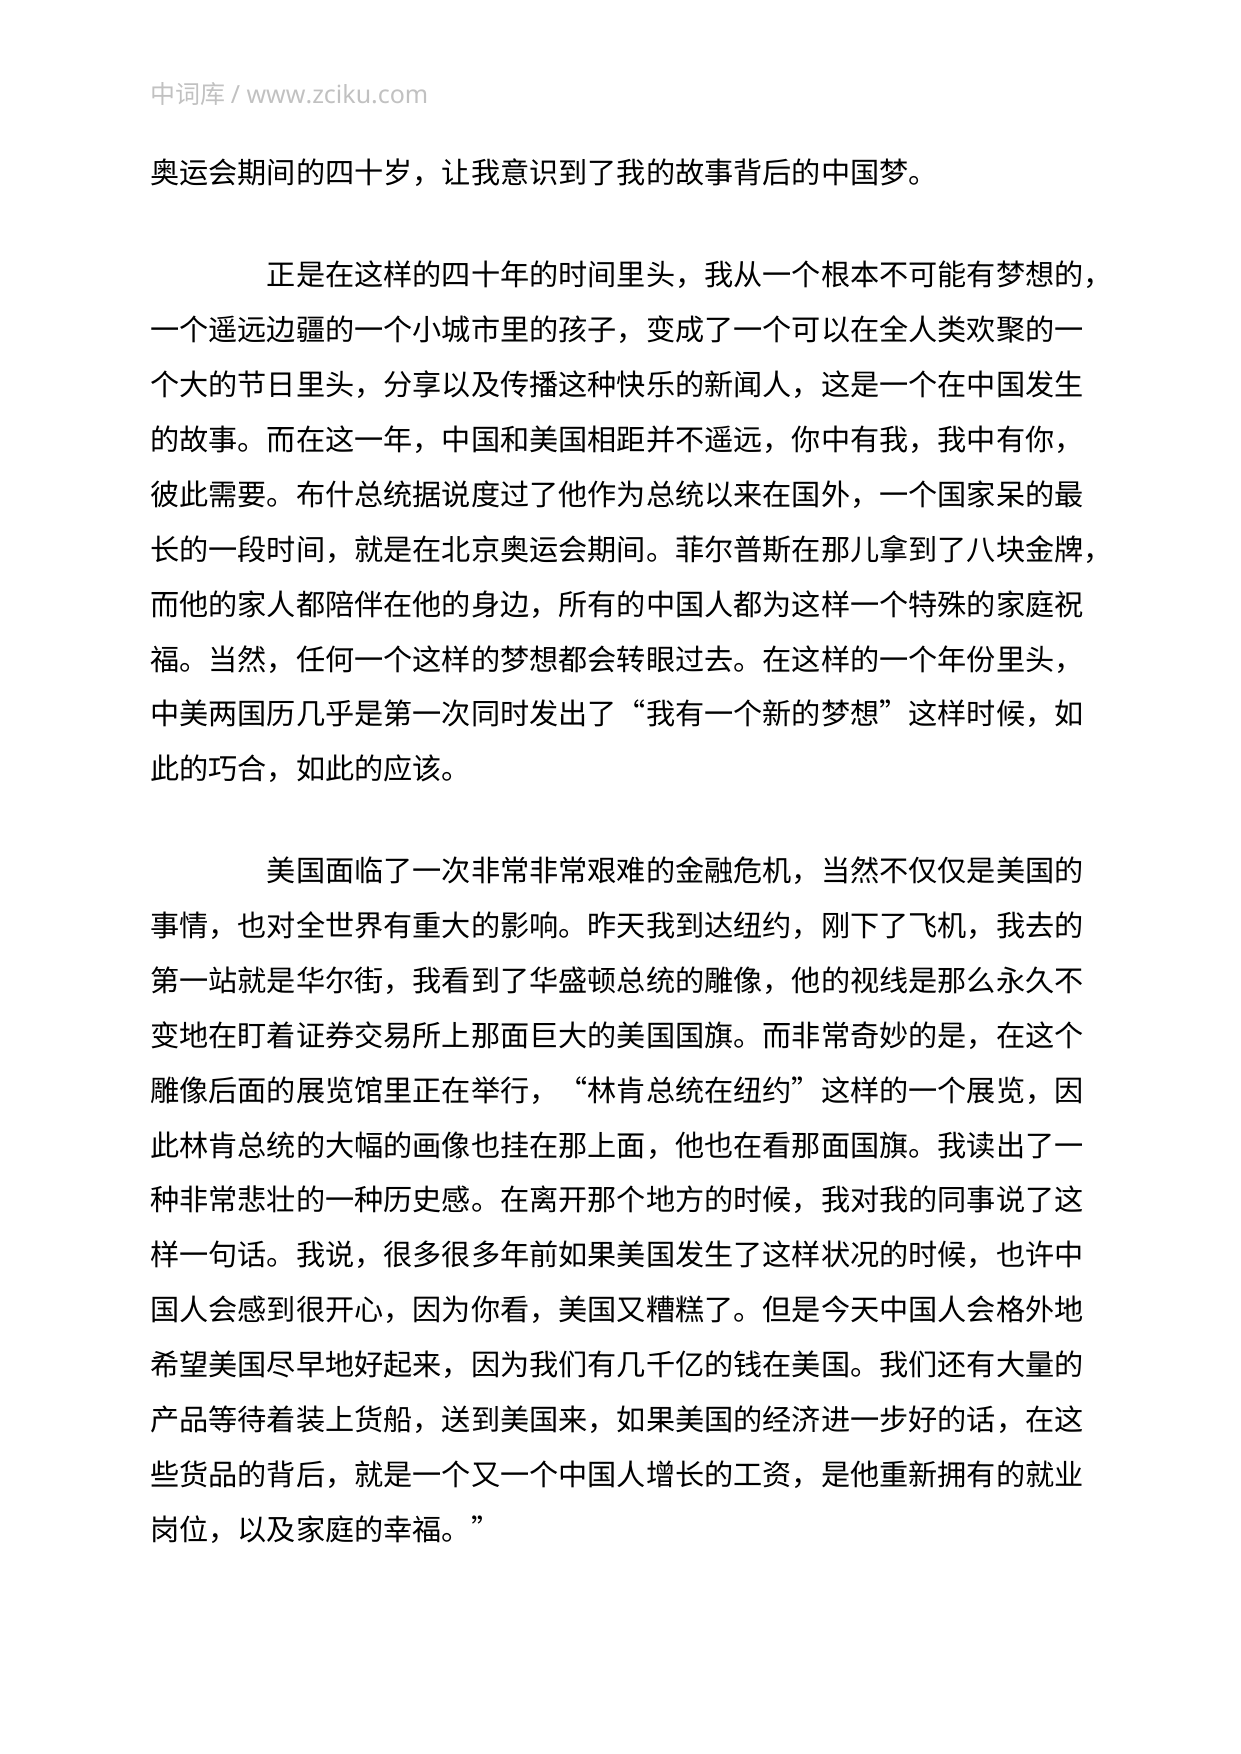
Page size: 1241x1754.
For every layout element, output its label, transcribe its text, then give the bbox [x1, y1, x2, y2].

text 正是在这样的四十年的时间里头，我从一个根本不可能有梦想的，一个遥远边疆的一个小城市里的孩子，变成了一个可以在全人类欢聚的一个大的节日里头，分享以及传播这种快乐的新闻人，这是一个在中国发生的故事。而在这一年，中国和美国相距并不遥远，你中有我，我中有你，彼此需要。布什总统据说度过了他作为总统以来在国外，一个国家呆的最长的一段时间，就是在北京奥运会期间。菲尔普斯在那儿拿到了八块金牌，而他的家人都陪伴在他的身边，所有的中国人都为这样一个特殊的家庭祝福。当然，任何一个这样的梦想都会转眼过去。在这样的一个年份里头，中美两国历几乎是第一次同时发出了“我有一个新的梦想”这样时候，如此的巧合，如此的应该。 [150, 252, 1090, 788]
text 美国面临了一次非常非常艰难的金融危机，当然不仅仅是美国的事情，也对全世界有重大的影响。昨天我到达纽约，刚下了飞机，我去的第一站就是华尔街，我看到了华盛顿总统的雕像，他的视线是那么永久不变地在盯着证券交易所上那面巨大的美国国旗。而非常奇妙的是，在这个雕像后面的展览馆里正在举行，“林肯总统在纽约”这样的一个展览，因此林肯总统的大幅的画像也挂在那上面，他也在看那面国旗。我读出了一种非常悲壮的一种历史感。在离开那个地方的时候，我对我的同事说了这样一句话。我说，很多很多年前如果美国发生了这样状况的时候，也许中国人会感到很开心，因为你看，美国又糟糕了。但是今天中国人会格外地希望美国尽早地好起来，因为我们有几千亿的钱在美国。我们还有大量的产品等待着装上货船，送到美国来，如果美国的经济进一步好的话，在这些货品的背后，就是一个又一个中国人增长的工资，是他重新拥有的就业岗位，以及家庭的幸福。” [150, 848, 1090, 1549]
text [150, 150, 1090, 192]
